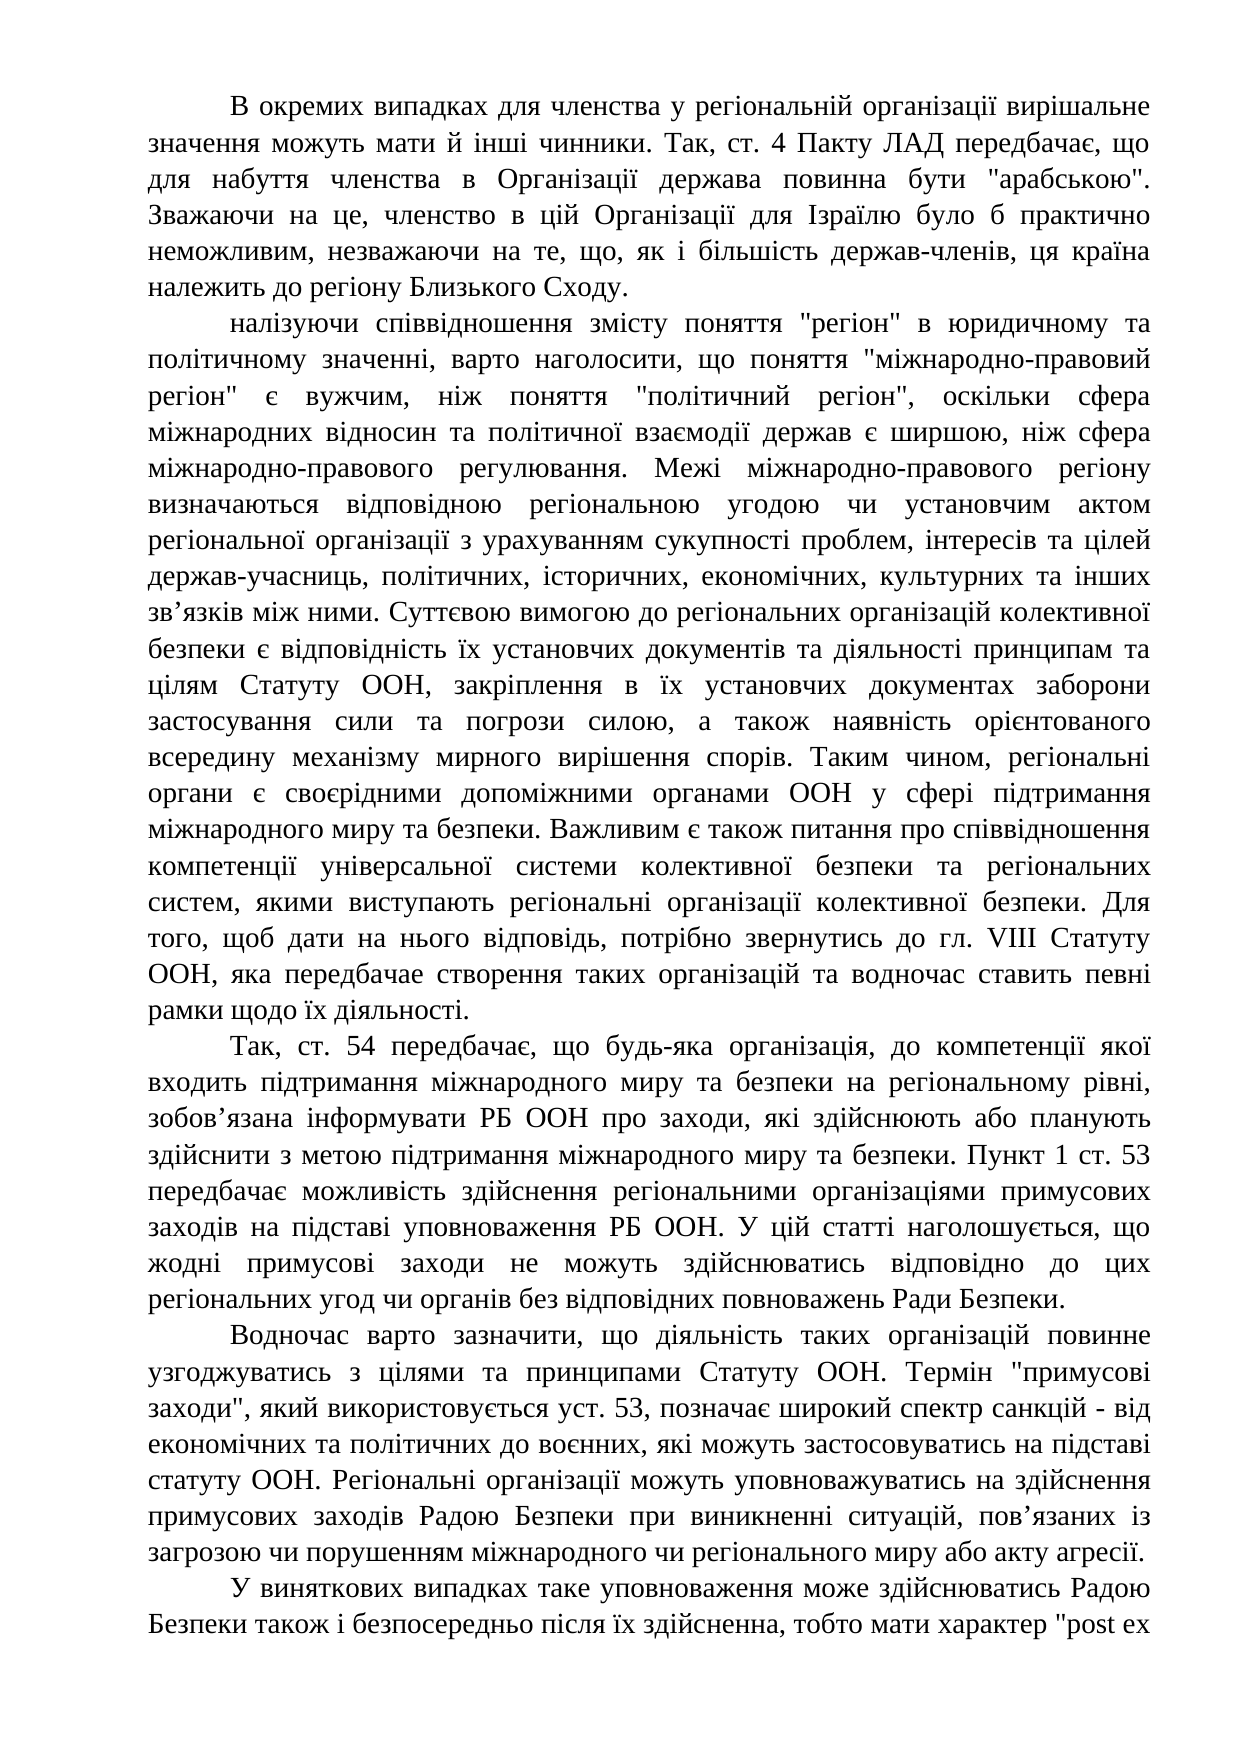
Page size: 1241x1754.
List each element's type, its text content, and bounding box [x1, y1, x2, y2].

text В окремих випадках для членства у регіональній організації вирішальне значення можуть мати й інші чинники. Так, ст. 4 Пакту ЛАД передбачає, що для набуття членства в Організації держава повинна бути "арабською". Зважаючи на це, членство в цій Організації для Ізраїлю було б практично неможливим, незважаючи на те, що, як і більшість держав-членів, ця країна належить до регіону Близького Сходу. [148, 88, 1152, 303]
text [148, 1571, 1152, 1640]
text налізуючи співвідношення змісту поняття "регіон" в юридичному та політичному значенні, варто наголосити, що поняття "міжнародно-правовий регіон" є вужчим, ніж поняття "політичний регіон", оскільки сфера міжнародних відносин та політичної взаємодії держав є ширшою, ніж сфера міжнародно-правового регулювання. Межі міжнародно-правового регіону визначаються відповідною регіональною угодою чи установчим актом регіональної організації з урахуванням сукупності проблем, інтересів та цілей держав-учасниць, політичних, історичних, економічних, культурних та інших звʼязків між ними. Суттєвою вимогою до регіональних організацій колективної безпеки є відповідність їх установчих документів та діяльності принципам та цілям Статуту ООН, закріплення в їх установчих документах заборони застосування сили та погрози силою, а також наявність орієнтованого всередину механізму мирного вирішення спорів. Таким чином, регіональні органи є своєрідними допоміжними органами ООН у сфері підтримання міжнародного миру та безпеки. Важливим є також питання про співвідношення компетенції універсальної системи колективної безпеки та регіональних систем, якими виступають регіональні організації колективної безпеки. Для того, щоб дати на нього відповідь, потрібно звернутись до гл. VIII Статуту ООН, яка передбачае створення таких організацій та водночас ставить певні рамки щодо їх діяльності. [148, 305, 1152, 1026]
text Так, ст. 54 передбачає, що будь-яка організація, до компетенції якої входить підтримання міжнародного миру та безпеки на регіональному рівні, зобовʼязана інформувати РБ ООН про заходи, які здійснюють або планують здійснити з метою підтримання міжнародного миру та безпеки. Пункт 1 ст. 53 передбачає можливість здійснення регіональними організаціями примусових заходів на підставі уповноваження РБ ООН. У цій статті наголошується, що жодні примусові заходи не можуть здійснюватись відповідно до цих регіональних угод чи органів без відповідних повноважень Ради Безпеки. [148, 1028, 1152, 1315]
text Водночас варто зазначити, що діяльність таких організацій повинне узгоджуватись з цілями та принципами Статуту ООН. Термін "примусові заходи", який використовується уст. 53, позначає широкий спектр санкцій - від економічних та політичних до воєнних, які можуть застосовуватись на підставі статуту ООН. Регіональні організації можуть уповноважуватись на здійснення примусових заходів Радою Безпеки при виникненні ситуацій, повʼязаних із загрозою чи порушенням міжнародного чи регіонального миру або акту агресії. [148, 1317, 1152, 1568]
